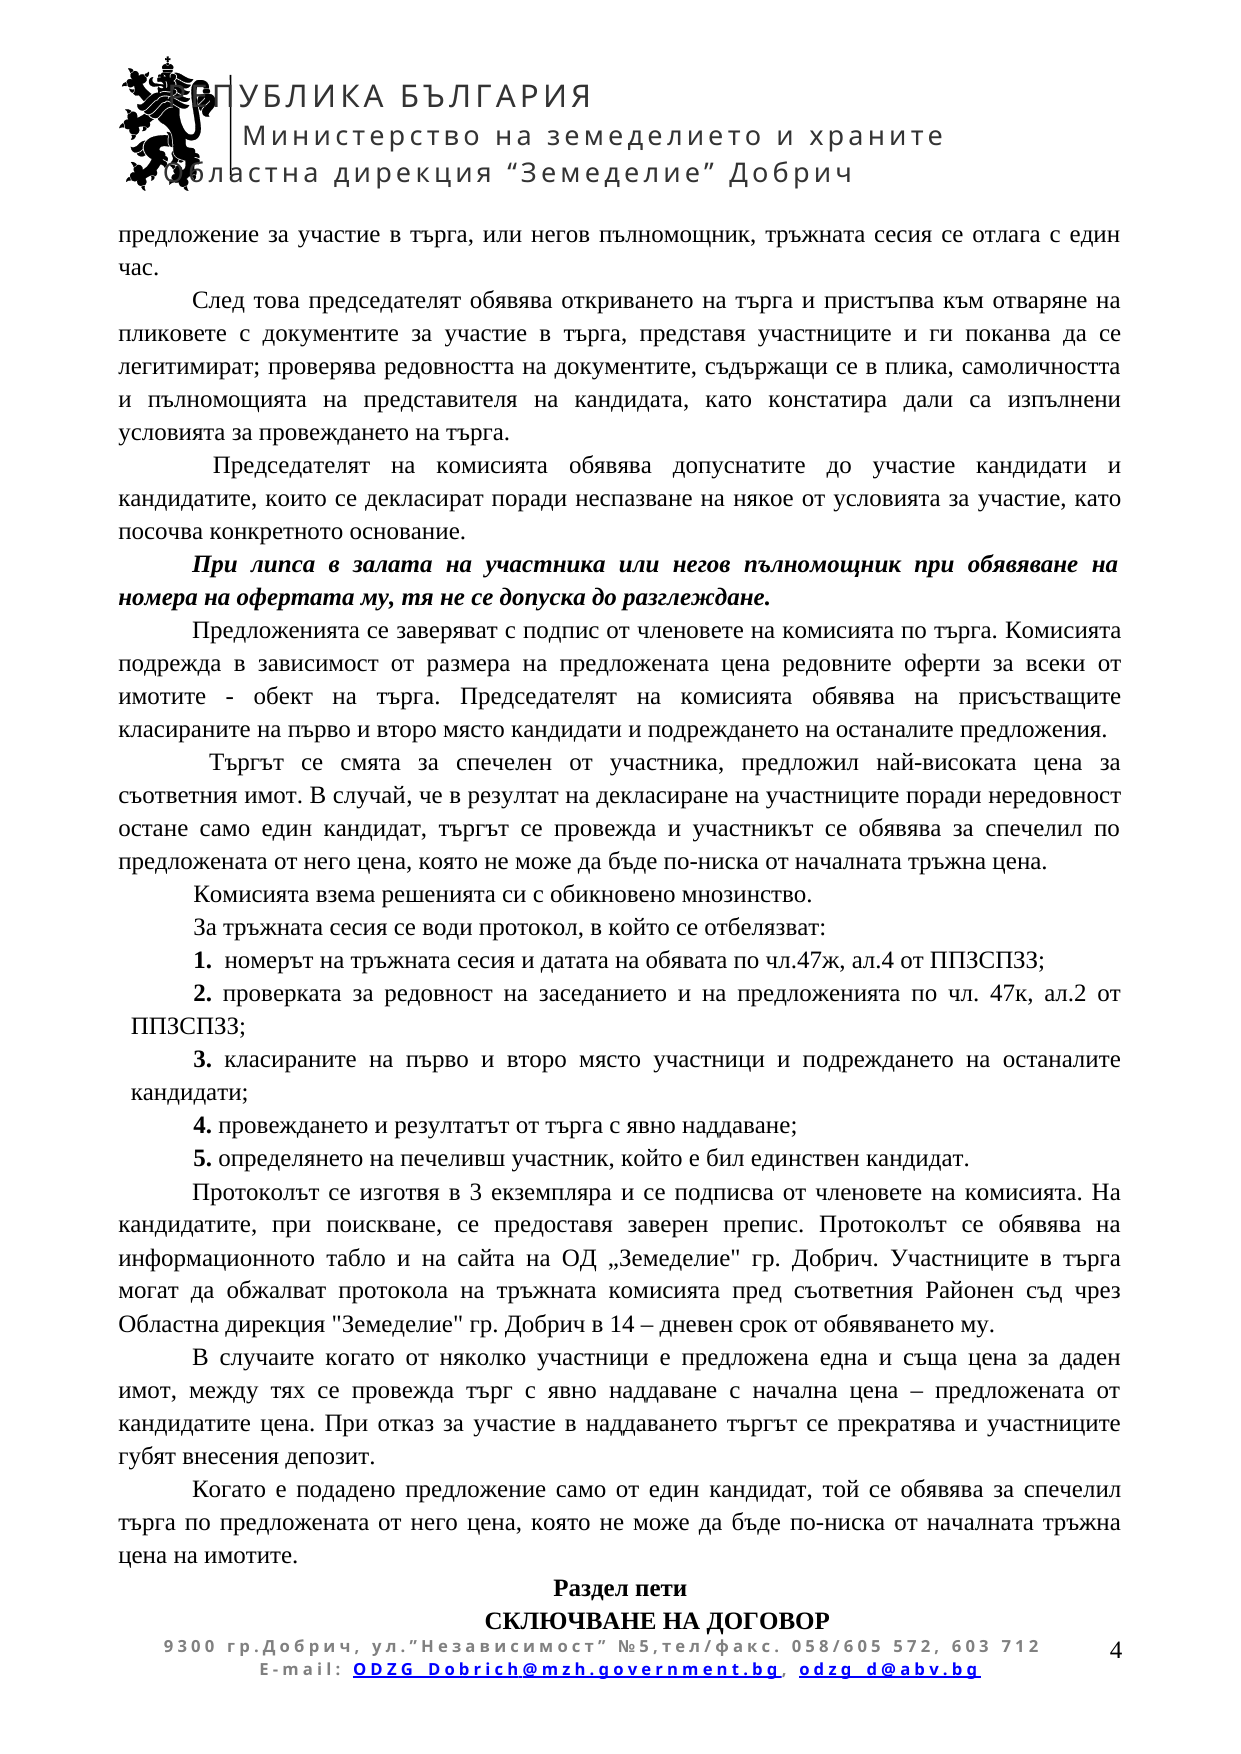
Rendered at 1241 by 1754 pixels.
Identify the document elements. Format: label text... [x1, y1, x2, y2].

text 3. класираните на първо и второ място участници и подреждането на останалите кандидати; [131, 1044, 1122, 1106]
text В случаите когато от няколко участници е предложена една и съща цена за даден имот, между тях се провежда търг с явно наддаване с начална цена – предложената от кандидатите цена. При отказ за участие в наддаването търгът се прекратява и участниците губят внесения депозит. [118, 1342, 1122, 1469]
text Търгът се смята за спечелен от участника, предложил най-високата цена за съответния имот. В случай, че в резултат на декласиране на участниците поради нередовност остане само един кандидат, търгът се провежда и участникът се обявява за спечелил по предложената от него цена, която не може да бъде по-ниска от началната тръжна цена. [118, 747, 1122, 875]
text Когато е подадено предложение само от един кандидат, той се обявява за спечелил търга по предложената от него цена, която не може да бъде по-ниска от началната тръжна цена на имотите. [118, 1474, 1122, 1568]
text Предложенията се заверяват с подпис от членовете на комисията по търга. Комисията подрежда в зависимост от размера на предложената цена редовните оферти за всеки от имотите - обект на търга. Председателят на комисията обявява на присъстващите класираните на първо и второ място кандидати и подреждането на останалите предложения. [118, 615, 1122, 743]
text Комисията взема решенията си с обикновено мнозинство. [131, 879, 1122, 908]
text 4. провеждането и резултатът от търга с явно наддаване; [131, 1111, 1122, 1139]
text Протоколът се изготвя в 3 екземпляра и се подписва от членовете на комисията. На кандидатите, при поискване, се предоставя заверен препис. Протоколът се обявява на информационното табло и на сайта на ОД „Земеделие" гр. Добрич. Участниците в търга могат да обжалват протокола на тръжната комисията пред съответния Районен съд чрез Областна дирекция "Земеделие" гр. Добрич в 14 – дневен срок от обявяването му. [118, 1177, 1122, 1337]
text 5. определянето на печеливш участник, който е бил единствен кандидат. [131, 1143, 1122, 1172]
text Раздел пети [118, 1573, 1122, 1602]
text При липса в залата на участника или негов пълномощник при обявяване на номера на офертата му, тя не се допуска до разглеждане. [118, 549, 1122, 611]
text За тръжната сесия се води протокол, в който се отбелязват: [131, 912, 1122, 941]
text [118, 219, 1122, 281]
text Председателят на комисията обявява допуснатите до участие кандидати и кандидатите, които се декласират поради неспазване на някое от условията за участие, като посочва конкретното основание. [118, 450, 1122, 545]
text 1. номерът на тръжната сесия и датата на обявата по чл.47ж, ал.4 от ППЗСПЗЗ; [131, 945, 1122, 974]
text 2. проверката за редовност на заседанието и на предложенията по чл. 47к, ал.2 от ППЗСПЗЗ; [131, 978, 1122, 1040]
text След това председателят обявява откриването на търга и пристъпва към отваряне на пликовете с документите за участие в търга, представя участниците и ги поканва да се легитимират; проверява редовността на документите, съдържащи се в плика, самоличността и пълномощията на представителя на кандидата, като констатира дали са изпълнени условията за провеждането на търга. [118, 285, 1122, 446]
text СКЛЮЧВАНЕ НА ДОГОВОР [118, 1606, 1122, 1634]
